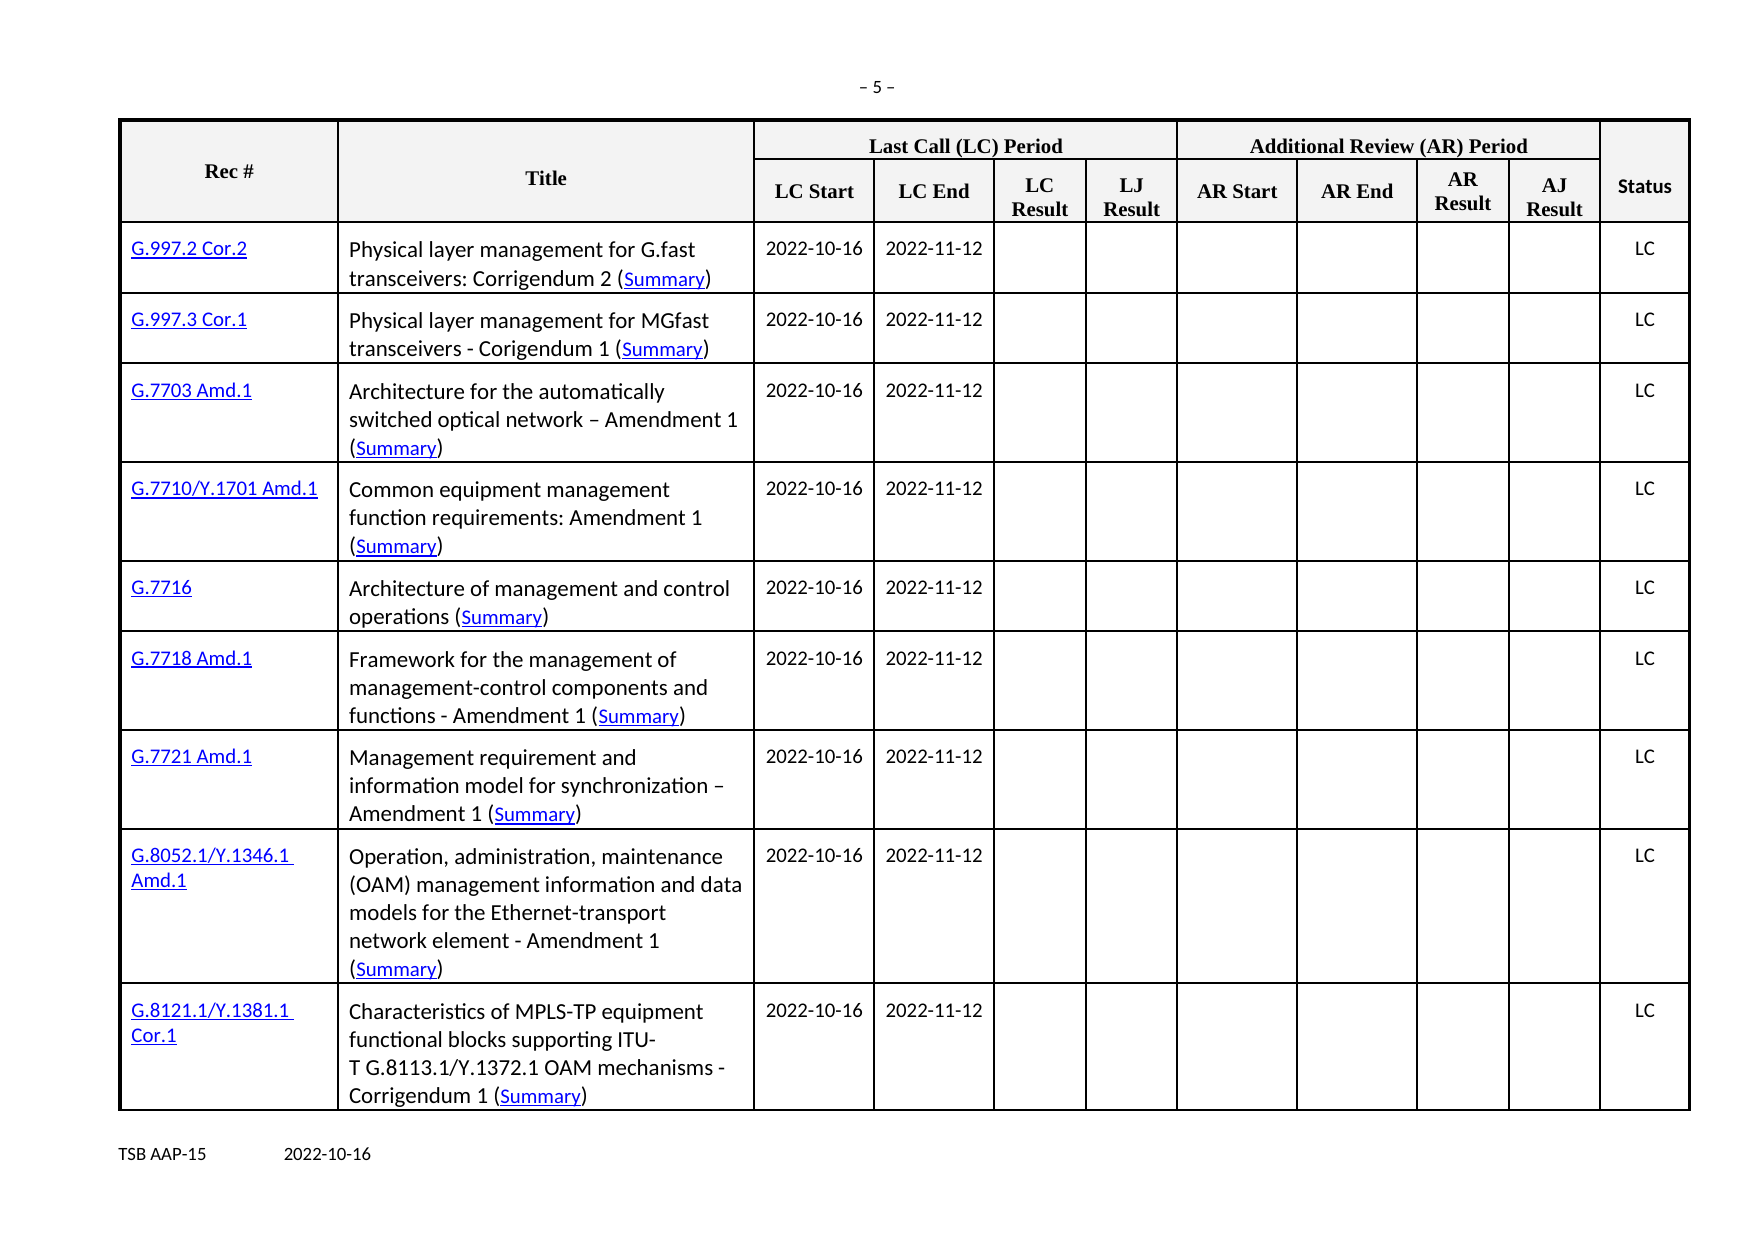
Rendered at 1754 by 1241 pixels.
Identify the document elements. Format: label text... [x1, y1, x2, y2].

table_cell Physical layer management for G.fast transceivers: Corrigendum 2 (Summary) [339, 223, 753, 292]
table_cell 2022-10-16 [755, 463, 873, 559]
table_cell [1510, 463, 1599, 559]
table_cell [1178, 731, 1296, 827]
table_cell G.7721 Amd.1 [122, 731, 337, 827]
table_cell Framework for the management of management-control components and functions - Amendment 1 (Summary) [339, 632, 753, 729]
table_cell AR Start [1178, 160, 1296, 221]
table_cell [995, 562, 1085, 630]
table_cell [995, 830, 1085, 982]
table_cell [995, 632, 1085, 729]
table_cell [995, 731, 1085, 827]
table_cell [1418, 294, 1508, 362]
table_cell [1418, 364, 1508, 461]
table_cell [1087, 632, 1176, 729]
table_cell [1298, 731, 1416, 827]
table_cell [1418, 632, 1508, 729]
table_cell AJ Result [1510, 160, 1599, 221]
table_cell [1178, 830, 1296, 982]
table_cell G.997.3 Cor.1 [122, 294, 337, 362]
table_cell [1510, 223, 1599, 292]
table_cell G.7716 [122, 562, 337, 630]
table_cell G.7718 Amd.1 [122, 632, 337, 729]
table_cell [1298, 984, 1416, 1109]
table_cell 2022-10-16 [755, 223, 873, 292]
table_cell [995, 294, 1085, 362]
table_cell [995, 364, 1085, 461]
table_cell LC [1601, 632, 1688, 729]
table_cell [1418, 463, 1508, 559]
table_cell Operation, administration, maintenance (OAM) management information and data models for the Ethernet-transport network element - Amendment 1 (Summary) [339, 830, 753, 982]
table_cell [1087, 463, 1176, 559]
table_cell [1418, 562, 1508, 630]
table_cell LC [1601, 562, 1688, 630]
table_cell 2022-10-16 [755, 731, 873, 827]
table_cell AR End [1298, 160, 1416, 221]
table_cell LC [1601, 364, 1688, 461]
table_cell LJ Result [1087, 160, 1176, 221]
table_cell LC [1601, 294, 1688, 362]
table_header Rec # [122, 122, 337, 221]
table_cell G.8052.1/Y.1346.1 Amd.1 [122, 830, 337, 982]
table_header Status [1601, 122, 1688, 221]
table_cell Architecture of management and control operations (Summary) [339, 562, 753, 630]
table_cell AR Result [1418, 160, 1508, 221]
table_cell [1178, 632, 1296, 729]
table_cell [1298, 562, 1416, 630]
table_cell LC Result [995, 160, 1085, 221]
table_header Additional Review (AR) Period [1178, 122, 1599, 158]
table_cell 2022-10-16 [755, 364, 873, 461]
table_cell [1510, 294, 1599, 362]
table_cell [1510, 731, 1599, 827]
table_cell [1178, 562, 1296, 630]
table_cell [1510, 830, 1599, 982]
table_cell [995, 984, 1085, 1109]
table_cell [1087, 562, 1176, 630]
table_cell [1087, 731, 1176, 827]
table_cell 2022-10-16 [755, 632, 873, 729]
table_cell [1298, 364, 1416, 461]
table_cell [1418, 830, 1508, 982]
table_cell 2022-10-16 [755, 984, 873, 1109]
table_cell [1087, 294, 1176, 362]
table_cell [1298, 632, 1416, 729]
table_header Title [339, 122, 753, 221]
table_cell 2022-11-12 [875, 364, 993, 461]
table_cell LC [1601, 731, 1688, 827]
table_cell [1178, 463, 1296, 559]
table_cell [1510, 984, 1599, 1109]
table_cell [1178, 294, 1296, 362]
table_cell [1087, 984, 1176, 1109]
table_cell G.997.2 Cor.2 [122, 223, 337, 292]
table_cell LC [1601, 463, 1688, 559]
table_cell 2022-10-16 [755, 562, 873, 630]
table_cell [1298, 830, 1416, 982]
table_cell LC Start [755, 160, 873, 221]
table_cell Architecture for the automatically switched optical network – Amendment 1 (Summary) [339, 364, 753, 461]
table_cell [1178, 364, 1296, 461]
table_cell [1178, 984, 1296, 1109]
table_cell LC [1601, 223, 1688, 292]
table_header Last Call (LC) Period [755, 122, 1176, 158]
table_cell [995, 223, 1085, 292]
table_cell 2022-11-12 [875, 223, 993, 292]
table_cell [995, 463, 1085, 559]
table_cell G.7703 Amd.1 [122, 364, 337, 461]
table_cell [1087, 223, 1176, 292]
table_cell [1418, 731, 1508, 827]
table_cell LC [1601, 830, 1688, 982]
table_cell [1510, 562, 1599, 630]
table_cell [1418, 984, 1508, 1109]
table_cell [1087, 830, 1176, 982]
table_cell [1298, 294, 1416, 362]
table_cell [1087, 364, 1176, 461]
table_cell 2022-11-12 [875, 632, 993, 729]
table_cell 2022-10-16 [755, 830, 873, 982]
table_cell Common equipment management function requirements: Amendment 1 (Summary) [339, 463, 753, 559]
table_cell 2022-10-16 [755, 294, 873, 362]
table_cell 2022-11-12 [875, 830, 993, 982]
table_cell Characteristics of MPLS-TP equipment functional blocks supporting ITU-T G.8113.1/Y.1372.1 OAM mechanisms -Corrigendum 1 (Summary) [339, 984, 753, 1109]
table_cell 2022-11-12 [875, 984, 993, 1109]
table_cell [1298, 223, 1416, 292]
table_cell 2022-11-12 [875, 463, 993, 559]
table_cell 2022-11-12 [875, 562, 993, 630]
table_cell LC End [875, 160, 993, 221]
table_cell Management requirement and information model for synchronization – Amendment 1 (Summary) [339, 731, 753, 827]
table_cell [1510, 632, 1599, 729]
table_cell 2022-11-12 [875, 731, 993, 827]
table_cell LC [1601, 984, 1688, 1109]
table_cell [1298, 463, 1416, 559]
table_cell [1510, 364, 1599, 461]
table_cell [1178, 223, 1296, 292]
table_cell 2022-11-12 [875, 294, 993, 362]
table_cell G.7710/Y.1701 Amd.1 [122, 463, 337, 559]
table_cell [1418, 223, 1508, 292]
table_cell Physical layer management for MGfast transceivers - Corigendum 1 (Summary) [339, 294, 753, 362]
table_cell G.8121.1/Y.1381.1 Cor.1 [122, 984, 337, 1109]
